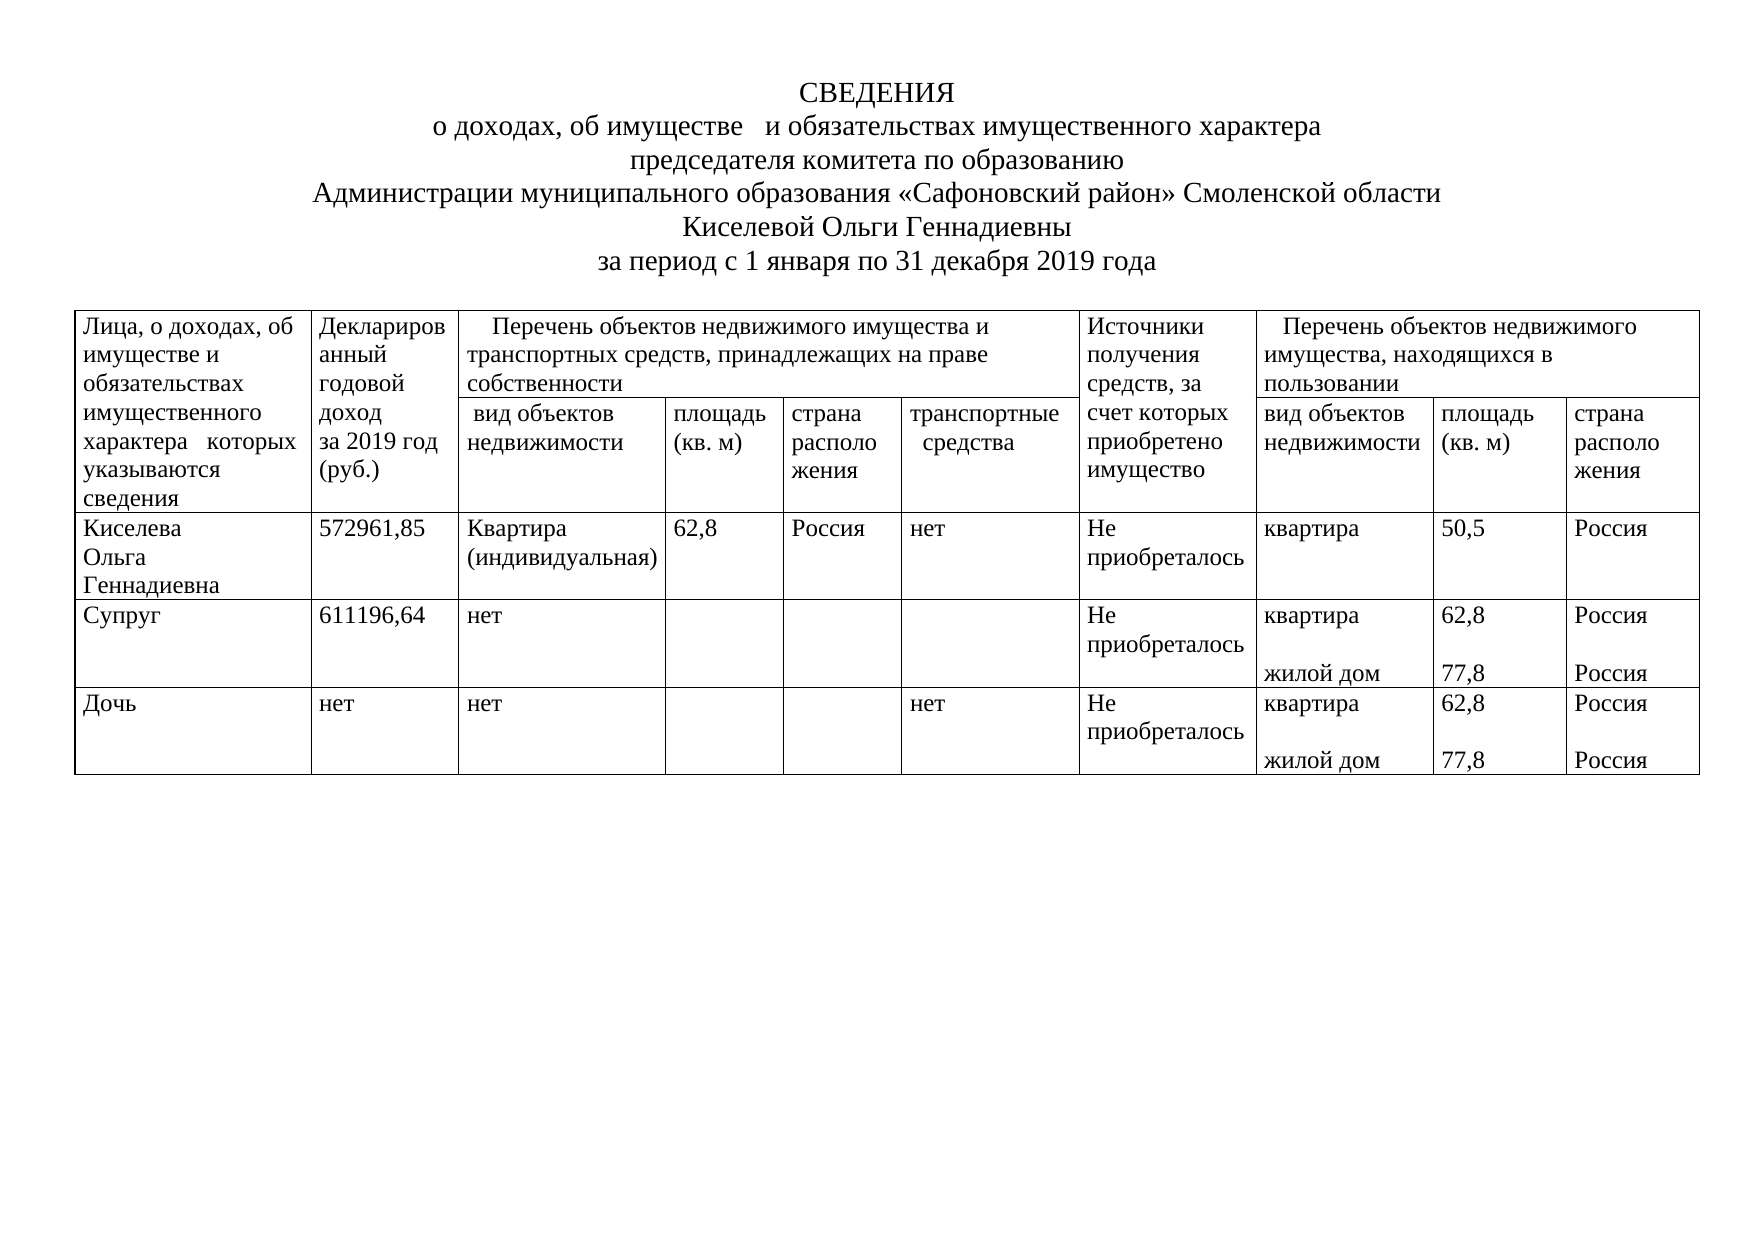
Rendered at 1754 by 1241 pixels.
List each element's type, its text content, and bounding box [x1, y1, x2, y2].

table_cell нет [312, 688, 458, 774]
table_cell [784, 600, 901, 687]
table_cell нет [902, 688, 1079, 774]
table_cell Россия [1567, 513, 1699, 599]
table_cell нет [459, 688, 665, 774]
table_header Перечень объектов недвижимого имущества и транспортных средств, принадлежащих на праве собственности [459, 311, 1079, 397]
table_cell Россия Россия [1567, 688, 1699, 774]
table_cell Квартира (индивидуальная) [459, 513, 665, 599]
text за период с 1 января по 31 декабря 2019 года [75, 243, 1679, 276]
table_cell площадь (кв. м) [1434, 398, 1566, 512]
table_cell Не приобреталось [1080, 600, 1256, 687]
text СВЕДЕНИЯ [75, 75, 1679, 108]
table_cell [784, 688, 901, 774]
table_cell транспортные средства [902, 398, 1079, 512]
table_cell нет [902, 513, 1079, 599]
table_cell 62,8 [666, 513, 783, 599]
text председателя комитета по образованию [75, 142, 1679, 176]
table_cell Дочь [76, 688, 311, 774]
table_header Перечень объектов недвижимого имущества, находящихся в пользовании [1257, 311, 1699, 397]
table_cell страна располо жения [1567, 398, 1699, 512]
table_cell Киселева Ольга Геннадиевна [76, 513, 311, 599]
text Киселевой Ольги Геннадиевны [75, 209, 1679, 243]
table_cell Не приобреталось [1080, 513, 1256, 599]
table_cell 62,8 77,8 [1434, 600, 1566, 687]
text Администрации муниципального образования «Сафоновский район» Смоленской области [75, 176, 1679, 209]
table_cell Россия Россия [1567, 600, 1699, 687]
table_cell вид объектов недвижимости [1257, 398, 1433, 512]
table_header Источники получения средств, за счет которых приобретено имущество [1080, 311, 1256, 512]
table_cell [666, 688, 783, 774]
table_cell Супруг [76, 600, 311, 687]
table_cell квартира жилой дом [1257, 600, 1433, 687]
table_cell нет [459, 600, 665, 687]
table_cell квартира [1257, 513, 1433, 599]
table_cell квартира жилой дом [1257, 688, 1433, 774]
text о доходах, об имуществе и обязательствах имущественного характера [75, 108, 1679, 142]
table_header Лица, о доходах, об имуществе и обязательствах имущественного характера которых указываются сведения [76, 311, 311, 512]
table_header Декларированный годовой доход за 2019 год (руб.) [312, 311, 458, 512]
table_cell Россия [784, 513, 901, 599]
table_cell [902, 600, 1079, 687]
table_cell вид объектов недвижимости [459, 398, 665, 512]
table_cell страна располо жения [784, 398, 901, 512]
table_cell 50,5 [1434, 513, 1566, 599]
table_cell Не приобреталось [1080, 688, 1256, 774]
table_cell 611196,64 [312, 600, 458, 687]
table_cell [666, 600, 783, 687]
table_cell площадь (кв. м) [666, 398, 783, 512]
table_cell 62,8 77,8 [1434, 688, 1566, 774]
table_cell 572961,85 [312, 513, 458, 599]
